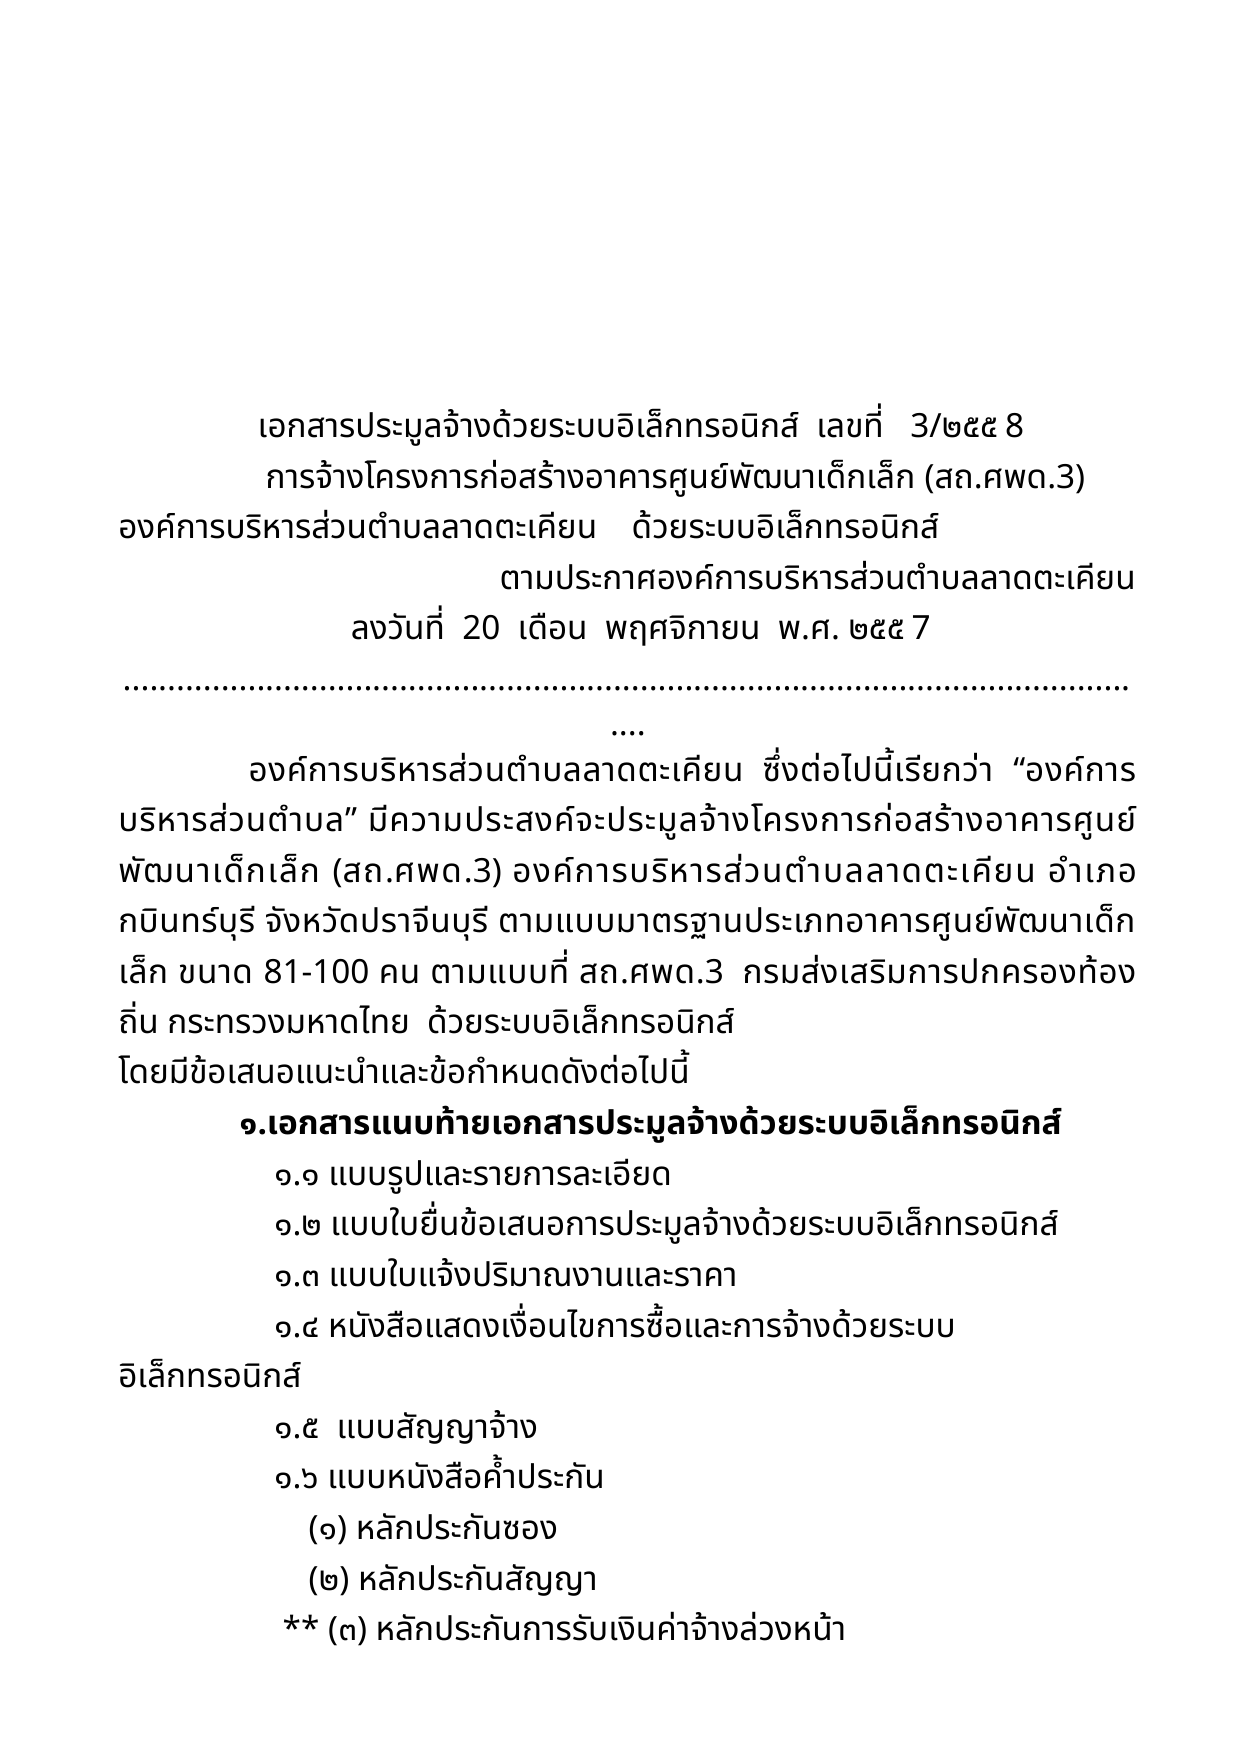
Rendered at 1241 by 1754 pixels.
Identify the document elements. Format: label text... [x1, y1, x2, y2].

text ..................................................................................................................... [118, 655, 1137, 746]
text องค์การบริหารส่วนตำบลลาดตะเคียน ซึ่งต่อไปนี้เรียกว่า “องค์การบริหารส่วนตำบล” มีความประสงค์จะประมูลจ้างโครงการก่อสร้างอาคารศูนย์พัฒนาเด็กเล็ก (สถ.ศพด.3) องค์การบริหารส่วนตำบลลาดตะเคียน อำเภอกบินทร์บุรี จังหวัดปราจีนบุรี ตามแบบมาตรฐานประเภทอาคารศูนย์พัฒนาเด็กเล็ก ขนาด 81-100 คน ตามแบบที่ สถ.ศพด.3 กรมส่งเสริมการปกครองท้องถิ่น กระทรวงมหาดไทย ด้วยระบบอิเล็กทรอนิกส์ [118, 746, 1137, 1048]
text ลงวันที่ 20 เดือน พฤศจิกายน พ.ศ. ๒๕๕7 [118, 604, 1137, 655]
text ตามประกาศองค์การบริหารส่วนตำบลลาดตะเคียน [118, 554, 1137, 604]
text โดยมีข้อเสนอแนะนำและข้อกำหนดดังต่อไปนี้ [118, 1048, 1137, 1099]
text ๑.เอกสารแนบท้ายเอกสารประมูลจ้างด้วยระบบอิเล็กทรอนิกส์ [118, 1099, 1137, 1149]
text ๑.๓ แบบใบแจ้งปริมาณงานและราคา [118, 1251, 1137, 1301]
text ** (๓) หลักประกันการรับเงินค่าจ้างล่วงหน้า [118, 1605, 1137, 1656]
text เอกสารประมูลจ้างด้วยระบบอิเล็กทรอนิกส์ เลขที่ 3/๒๕๕8 [118, 402, 1137, 453]
text ๑.๒ แบบใบยื่นข้อเสนอการประมูลจ้างด้วยระบบอิเล็กทรอนิกส์ [118, 1200, 1137, 1251]
text การจ้างโครงการก่อสร้างอาคารศูนย์พัฒนาเด็กเล็ก (สถ.ศพด.3) องค์การบริหารส่วนตำบลลาดตะเคียน ด้วยระบบอิเล็กทรอนิกส์ [118, 453, 1137, 554]
text (๑) หลักประกันซอง [118, 1504, 1137, 1554]
text ๑.๑ แบบรูปและรายการละเอียด [118, 1149, 1137, 1200]
text (๒) หลักประกันสัญญา [118, 1554, 1137, 1605]
text ๑.๔ หนังสือแสดงเงื่อนไขการซื้อและการจ้างด้วยระบบอิเล็กทรอนิกส์ [118, 1301, 1137, 1402]
text ๑.๕ แบบสัญญาจ้าง [118, 1402, 1137, 1453]
text ๑.๖ แบบหนังสือค้ำประกัน [118, 1453, 1137, 1504]
